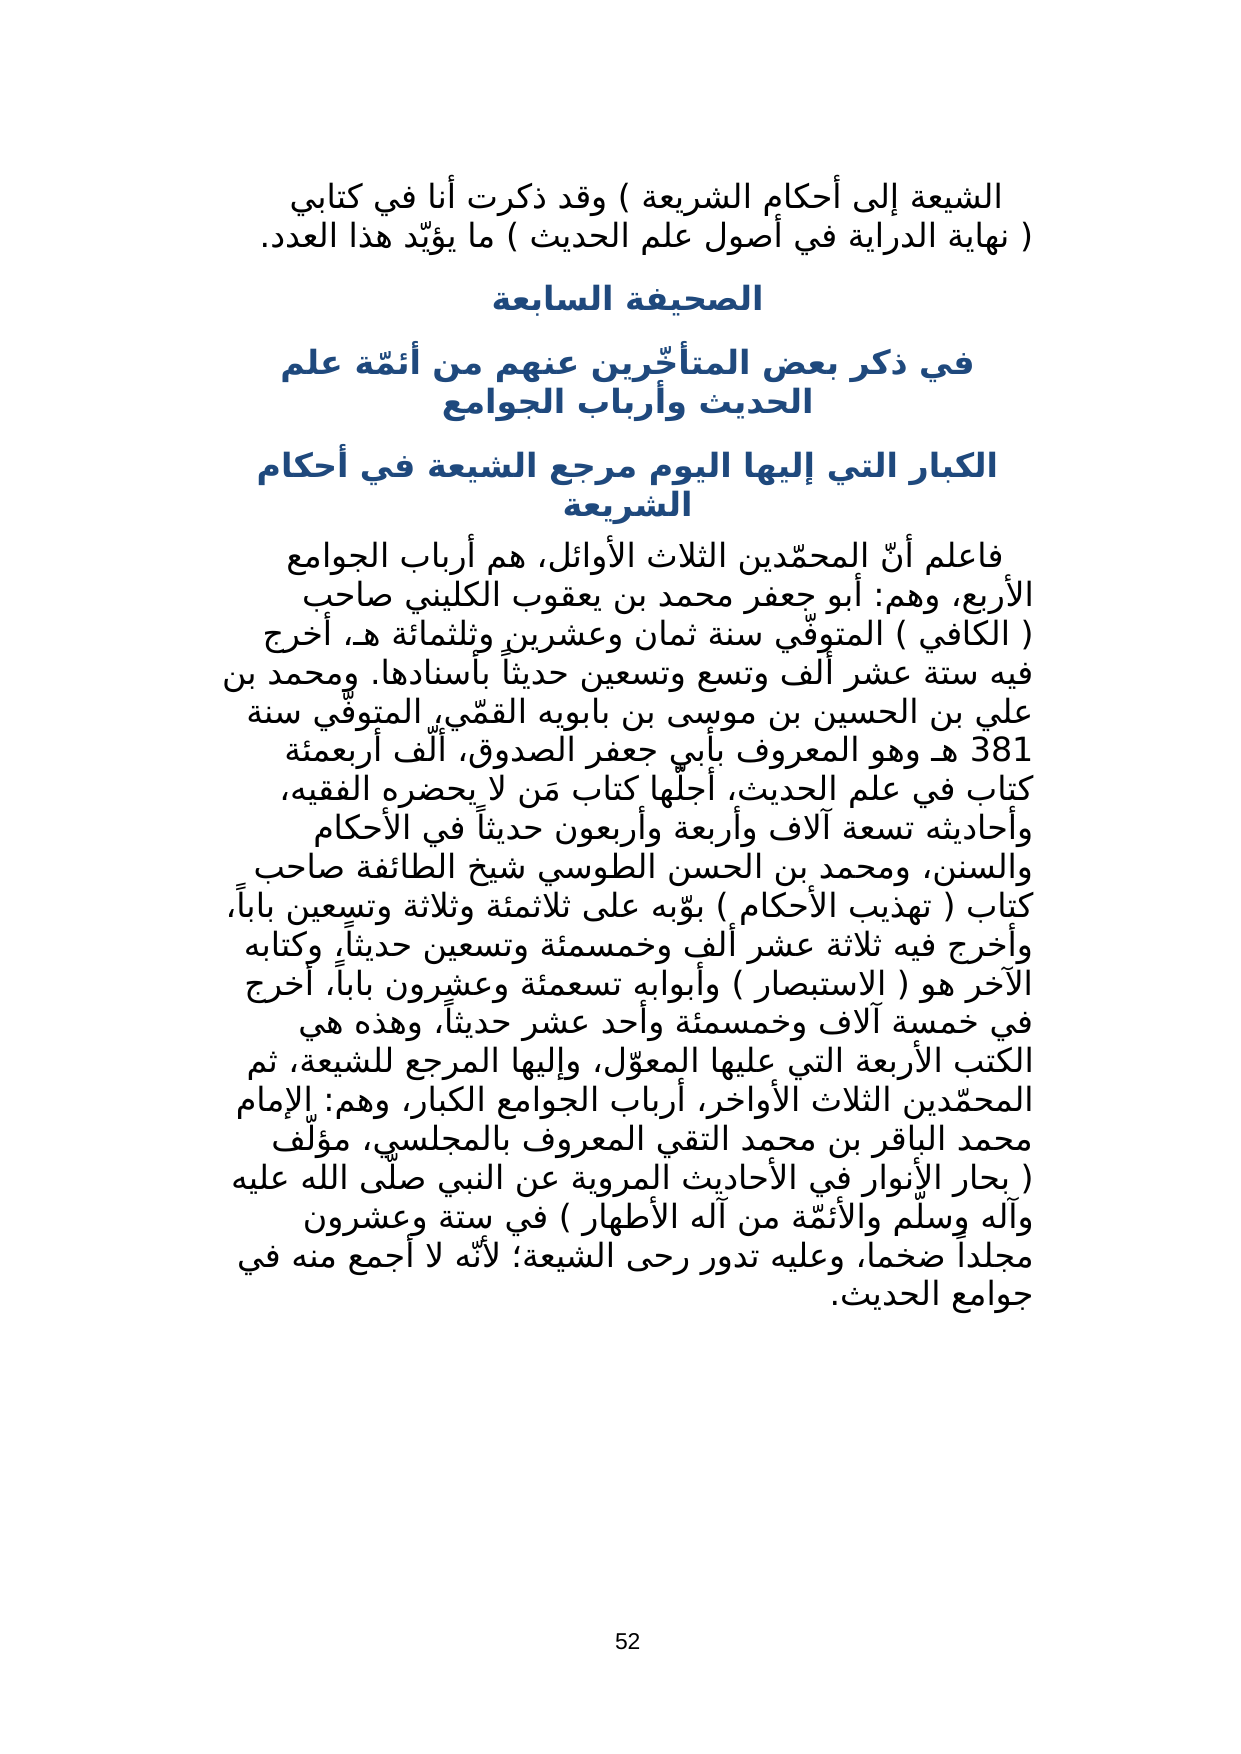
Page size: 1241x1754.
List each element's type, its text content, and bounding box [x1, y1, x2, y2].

text فاعلم أنّ المحمّدين الثلاث الأوائل، هم أرباب الجوامع الأربع، وهم: أبو جعفر محمد بن يعقوب الكليني صاحب ( الكافي ) المتوفّي سنة ثمان وعشرين وثلثمائة هـ، أخرج فيه ستة عشر ألف وتسع وتسعين حديثاً بأسنادها. ومحمد بن علي بن الحسين بن موسى بن بابويه القمّي، المتوفّي سنة 381 هـ وهو المعروف بأبي جعفر الصدوق، ألّف أربعمئة كتاب في علم الحديث، أجلّها كتاب مَن لا يحضره الفقيه، وأحاديثه تسعة آلاف وأربعة وأربعون حديثاً في الأحكام والسنن، ومحمد بن الحسن الطوسي شيخ الطائفة صاحب كتاب ( تهذيب الأحكام ) بوّبه على ثلاثمئة وثلاثة وتسعين باباً، وأخرج فيه ثلاثة عشر ألف وخمسمئة وتسعين حديثاً، وكتابه الآخر هو ( الاستبصار ) وأبوابه تسعمئة وعشرون باباً، أخرج في خمسة آلاف وخمسمئة وأحد عشر حديثاً، وهذه هي الكتب الأربعة التي عليها المعوّل، وإليها المرجع للشيعة، ثم المحمّدين الثلاث الأواخر، أرباب الجوامع الكبار، وهم: الإمام محمد الباقر بن محمد التقي المعروف بالمجلسي، مؤلّف ( بحار الأنوار في الأحاديث المروية عن النبي صلّى الله عليه وآله وسلّم والأئمّة من آله الأطهار ) في ستة وعشرون مجلداً ضخما، وعليه تدور رحى الشيعة؛ لأنّه لا أجمع منه في جوامع الحديث. [222, 537, 1033, 1314]
subtitle الكبار التي إليها اليوم مرجع الشيعة في أحكام الشريعة [222, 446, 1033, 524]
text الشيعة إلى أحكام الشريعة ) وقد ذكرت أنا في كتابي ( نهاية الدراية في أصول علم الحديث ) ما يؤيّد هذا العدد. [222, 177, 1033, 255]
subtitle الصحيفة السابعة [222, 280, 1033, 319]
subtitle في ذكر بعض المتأخّرين عنهم من أئمّة علم الحديث وأرباب الجوامع [222, 344, 1033, 421]
